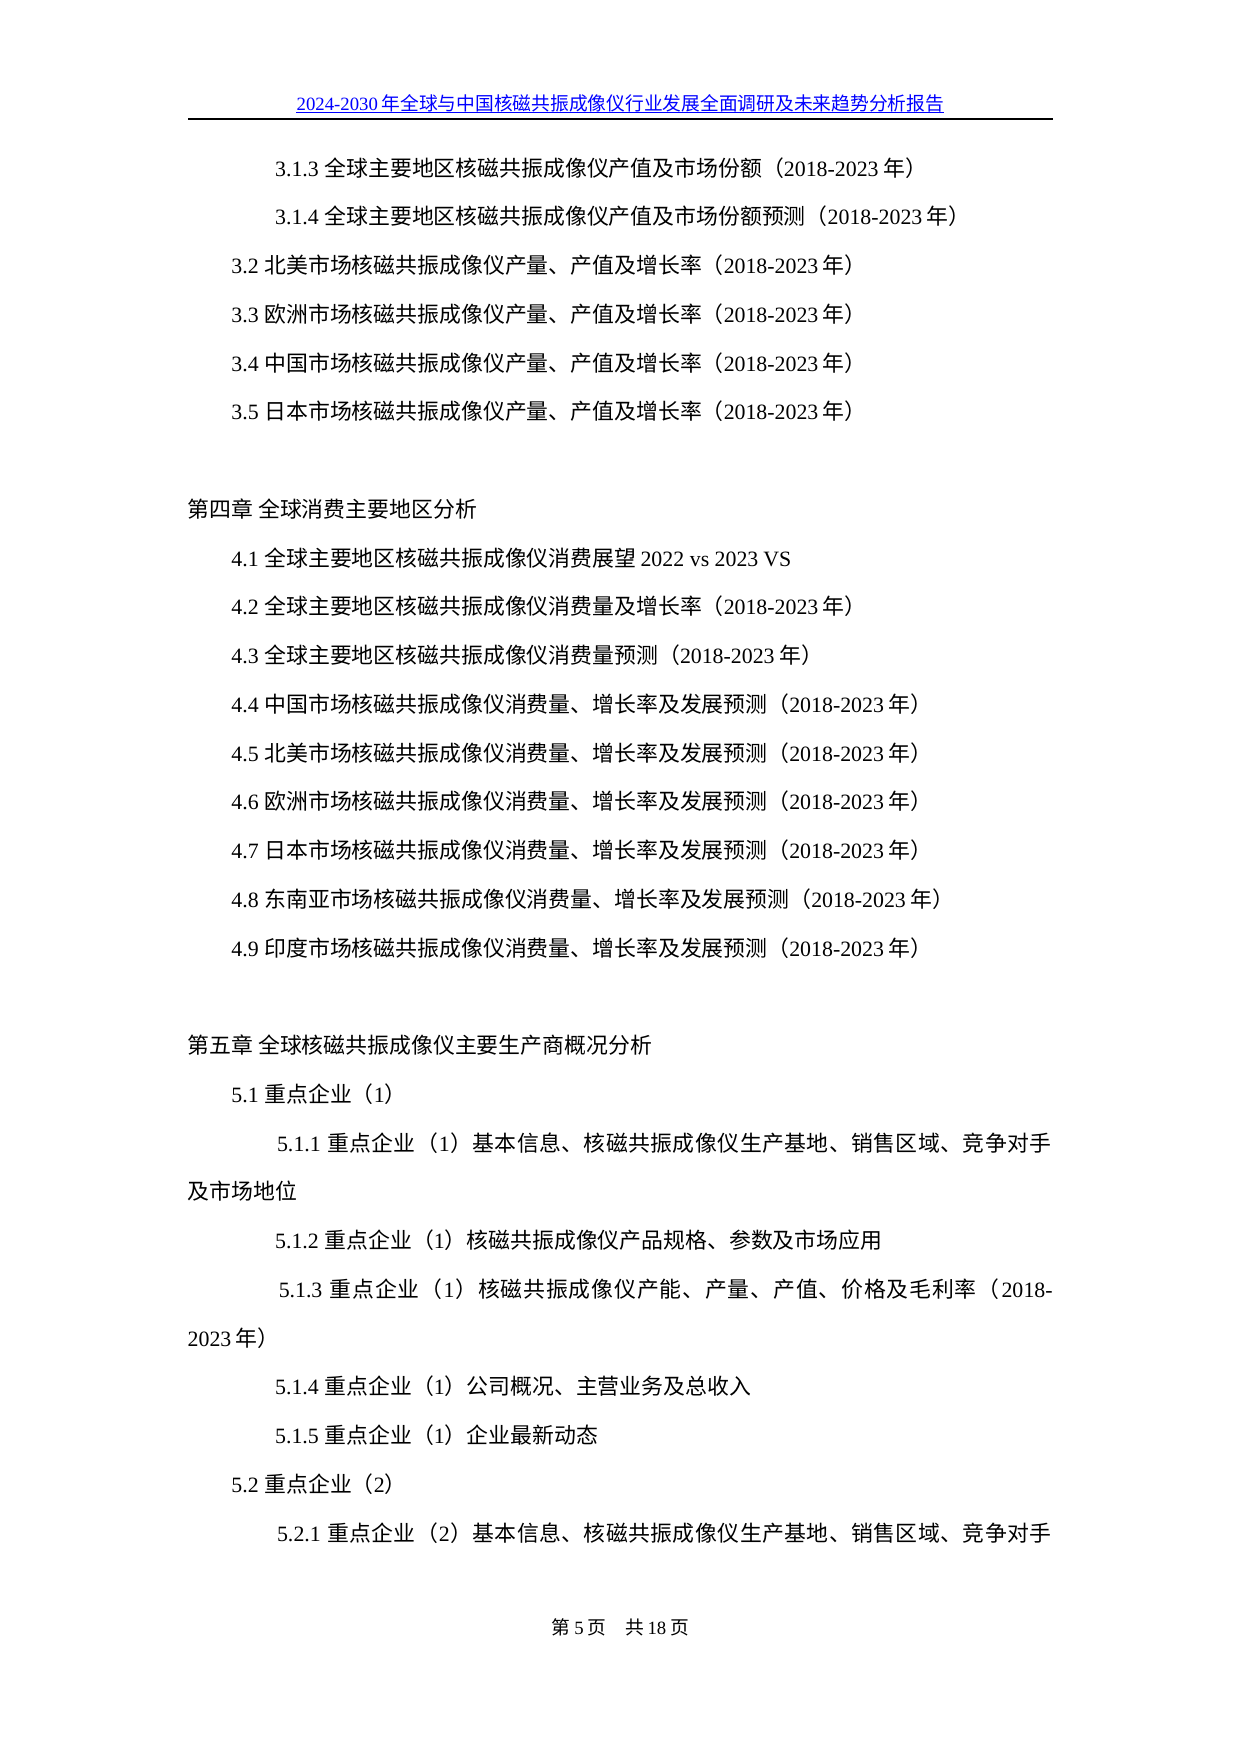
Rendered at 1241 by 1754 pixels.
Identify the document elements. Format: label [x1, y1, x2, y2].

text [187, 150, 1053, 1548]
